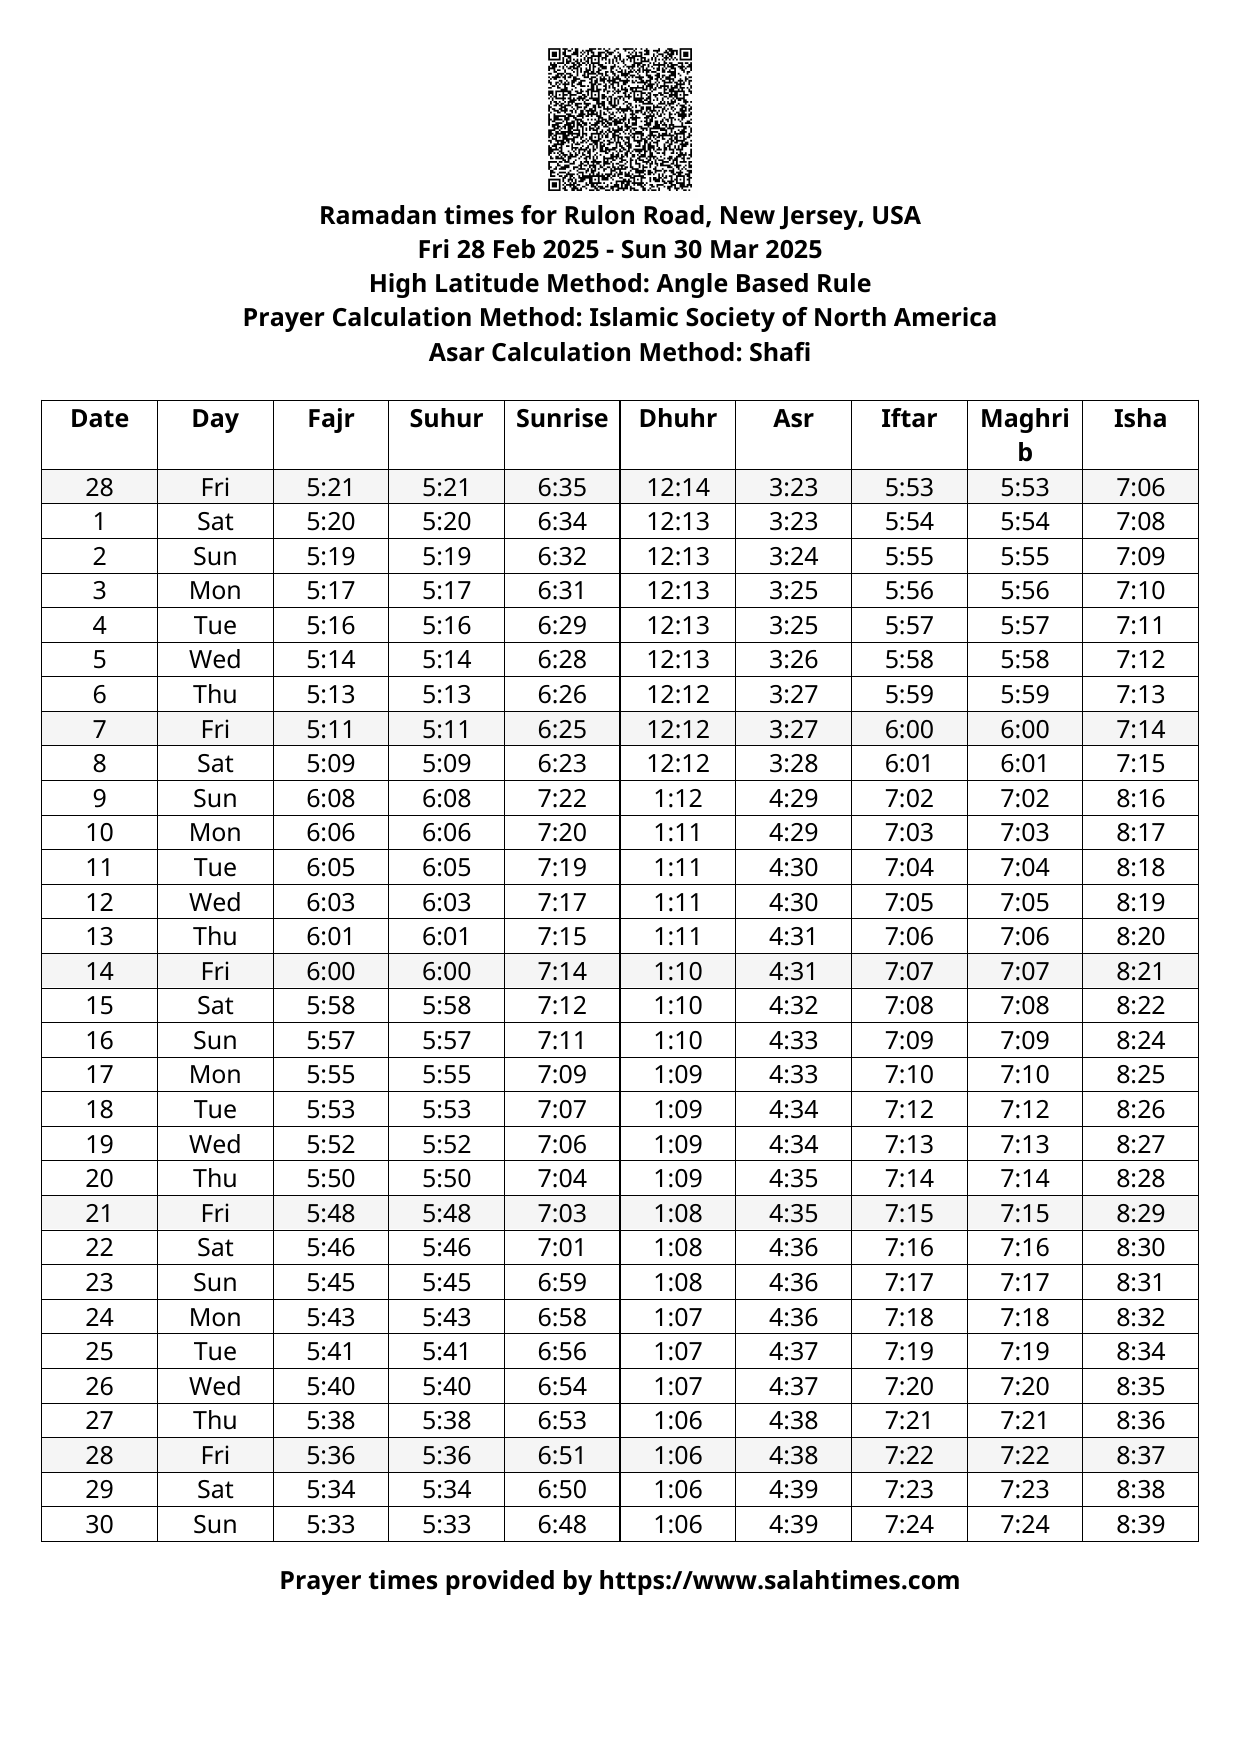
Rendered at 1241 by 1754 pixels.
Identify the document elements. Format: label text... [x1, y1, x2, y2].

table_cell 12:13 [621, 539, 735, 572]
table_cell 6:59 [505, 1265, 619, 1299]
table_cell 5:53 [389, 1092, 504, 1126]
table_cell 7:12 [505, 989, 619, 1022]
table_cell 14 [42, 954, 157, 987]
table_cell 5:20 [274, 504, 388, 538]
table_cell 5:57 [852, 608, 967, 642]
table_cell 12:13 [621, 574, 735, 607]
table_cell 25 [42, 1334, 157, 1368]
table_cell 4:29 [736, 816, 851, 849]
table_cell 5:59 [968, 677, 1082, 711]
table_cell 7:15 [852, 1196, 967, 1229]
table_cell 3:25 [736, 574, 851, 607]
table_cell 24 [42, 1300, 157, 1333]
table_cell 6:05 [389, 850, 504, 884]
table_cell 6:06 [274, 816, 388, 849]
table_cell 7:24 [852, 1507, 967, 1541]
table_cell 7:12 [968, 1092, 1082, 1126]
table_cell 12:12 [621, 746, 735, 780]
table_cell 5:11 [274, 712, 388, 745]
table_cell 8:18 [1083, 850, 1198, 884]
table_cell 5:53 [852, 470, 967, 503]
table_cell 12:13 [621, 643, 735, 676]
table_cell 6:00 [852, 712, 967, 745]
table_cell 6:08 [274, 781, 388, 814]
table_cell 4:34 [736, 1127, 851, 1160]
table_cell 4:32 [736, 989, 851, 1022]
table_cell Sun [158, 1023, 273, 1057]
table_cell 5:20 [389, 504, 504, 538]
table_cell 1:11 [621, 919, 735, 953]
table_cell 7:06 [1083, 470, 1198, 503]
table_cell 5:53 [274, 1092, 388, 1126]
table_cell 7:04 [505, 1161, 619, 1195]
table_cell 1:10 [621, 954, 735, 987]
table_cell 16 [42, 1023, 157, 1057]
table_cell 3:23 [736, 504, 851, 538]
table_cell 7:17 [852, 1265, 967, 1299]
table_cell 8:35 [1083, 1369, 1198, 1402]
table_cell 7:22 [968, 1438, 1082, 1472]
table_cell 4:35 [736, 1161, 851, 1195]
table_cell 7:18 [968, 1300, 1082, 1333]
table_cell 5:21 [274, 470, 388, 503]
table_cell 1:09 [621, 1161, 735, 1195]
table_cell 18 [42, 1092, 157, 1126]
table_cell 5:41 [274, 1334, 388, 1368]
table_cell 7:12 [1083, 643, 1198, 676]
table_cell 7:22 [505, 781, 619, 814]
table_cell 5:53 [968, 470, 1082, 503]
table_cell 6:51 [505, 1438, 619, 1472]
table_cell 12:14 [621, 470, 735, 503]
table_cell 4:37 [736, 1369, 851, 1402]
table_cell 23 [42, 1265, 157, 1299]
table_cell 28 [42, 1438, 157, 1472]
table_cell 5:17 [274, 574, 388, 607]
table_cell Sun [158, 1507, 273, 1541]
table_cell 7:08 [852, 989, 967, 1022]
table_cell 4:36 [736, 1265, 851, 1299]
table_cell 8:29 [1083, 1196, 1198, 1229]
table_cell 5:56 [852, 574, 967, 607]
table_cell 5:40 [274, 1369, 388, 1402]
table_header Fajr [274, 401, 388, 469]
table_cell Thu [158, 1404, 273, 1437]
table_cell Fri [158, 470, 273, 503]
table_cell 6:01 [389, 919, 504, 953]
table_cell 7:14 [1083, 712, 1198, 745]
table_cell 1 [42, 504, 157, 538]
table_cell Tue [158, 1092, 273, 1126]
table_cell 5:19 [389, 539, 504, 572]
table_cell 1:08 [621, 1265, 735, 1299]
table_cell 5:57 [389, 1023, 504, 1057]
table_cell 8:20 [1083, 919, 1198, 953]
table_cell 7:17 [505, 885, 619, 918]
table_header Suhur [389, 401, 504, 469]
table_cell 4:31 [736, 919, 851, 953]
table_cell Sun [158, 539, 273, 572]
table_cell 5:19 [274, 539, 388, 572]
table_cell 5:17 [389, 574, 504, 607]
table_cell 28 [42, 470, 157, 503]
table_cell 6:32 [505, 539, 619, 572]
table_cell 5:50 [389, 1161, 504, 1195]
table_cell 1:07 [621, 1369, 735, 1402]
table_header Iftar [852, 401, 967, 469]
table_cell Fri [158, 712, 273, 745]
table_cell 6:05 [274, 850, 388, 884]
table_cell 7:11 [505, 1023, 619, 1057]
table_cell 1:11 [621, 850, 735, 884]
table_cell 6:01 [852, 746, 967, 780]
table_cell 5:43 [274, 1300, 388, 1333]
text Prayer Calculation Method: Islamic Society of North America [42, 300, 1198, 334]
table_cell Sat [158, 989, 273, 1022]
table_cell 7:19 [852, 1334, 967, 1368]
table_cell 7:13 [968, 1127, 1082, 1160]
table_cell 6:25 [505, 712, 619, 745]
table_cell 7:05 [852, 885, 967, 918]
table_cell 5:16 [389, 608, 504, 642]
table_cell 3 [42, 574, 157, 607]
table_cell 7:07 [852, 954, 967, 987]
table_cell 1:10 [621, 1023, 735, 1057]
table_cell 7:20 [505, 816, 619, 849]
table_cell 12:12 [621, 677, 735, 711]
table_cell 1:06 [621, 1438, 735, 1472]
table_cell 5:48 [274, 1196, 388, 1229]
table_cell 20 [42, 1161, 157, 1195]
table_cell 5:14 [274, 643, 388, 676]
table_cell 6:34 [505, 504, 619, 538]
table_cell 1:08 [621, 1231, 735, 1264]
table_cell 4:31 [736, 954, 851, 987]
table_cell 7:15 [505, 919, 619, 953]
table_cell Wed [158, 1127, 273, 1160]
table_cell 7:18 [852, 1300, 967, 1333]
table_cell Sat [158, 746, 273, 780]
table_cell 5:09 [389, 746, 504, 780]
table_cell Thu [158, 919, 273, 953]
table_cell 7:06 [505, 1127, 619, 1160]
table_cell 6:01 [968, 746, 1082, 780]
picture [542, 41, 699, 198]
table_cell Fri [158, 1438, 273, 1472]
table_cell 4:30 [736, 850, 851, 884]
table_cell 1:07 [621, 1334, 735, 1368]
text Fri 28 Feb 2025 - Sun 30 Mar 2025 [42, 232, 1198, 266]
table_cell 12 [42, 885, 157, 918]
table_cell Fri [158, 1196, 273, 1229]
table_cell 8:27 [1083, 1127, 1198, 1160]
table_cell 5:59 [852, 677, 967, 711]
table_cell 5:55 [274, 1058, 388, 1091]
table_cell 7:21 [968, 1404, 1082, 1437]
table_cell Sat [158, 1231, 273, 1264]
table_cell 7:21 [852, 1404, 967, 1437]
table_cell 7:20 [968, 1369, 1082, 1402]
table_cell 8:21 [1083, 954, 1198, 987]
table_cell 6:00 [968, 712, 1082, 745]
table_cell 4:33 [736, 1023, 851, 1057]
table_cell 7:23 [968, 1473, 1082, 1506]
table_cell 3:27 [736, 712, 851, 745]
table_cell 12:13 [621, 608, 735, 642]
table_cell 1:11 [621, 885, 735, 918]
table_cell 7:06 [968, 919, 1082, 953]
table_cell 3:26 [736, 643, 851, 676]
table_cell 8:17 [1083, 816, 1198, 849]
table_cell 17 [42, 1058, 157, 1091]
table_cell 1:09 [621, 1058, 735, 1091]
table_cell 5:52 [274, 1127, 388, 1160]
table_cell 8:26 [1083, 1092, 1198, 1126]
table_cell 7:23 [852, 1473, 967, 1506]
table_header Sunrise [505, 401, 619, 469]
table_cell 6:29 [505, 608, 619, 642]
table_cell 6:58 [505, 1300, 619, 1333]
table_cell 5:33 [389, 1507, 504, 1541]
table_cell 2 [42, 539, 157, 572]
table_cell 29 [42, 1473, 157, 1506]
table_cell 9 [42, 781, 157, 814]
table_cell 8:39 [1083, 1507, 1198, 1541]
table_cell 6:03 [389, 885, 504, 918]
table_cell 7:17 [968, 1265, 1082, 1299]
table_cell 6:00 [274, 954, 388, 987]
table_cell 10 [42, 816, 157, 849]
table_cell 5:34 [274, 1473, 388, 1506]
table_cell 12:12 [621, 712, 735, 745]
table_cell 8:16 [1083, 781, 1198, 814]
table_cell 4:36 [736, 1231, 851, 1264]
table_cell Sat [158, 504, 273, 538]
table_cell 5:38 [274, 1404, 388, 1437]
table_cell 1:12 [621, 781, 735, 814]
table_cell 5:56 [968, 574, 1082, 607]
table_header Day [158, 401, 273, 469]
table_cell Sun [158, 781, 273, 814]
table_cell 11 [42, 850, 157, 884]
table_cell 8:22 [1083, 989, 1198, 1022]
table_cell 7 [42, 712, 157, 745]
table_cell 5:54 [968, 504, 1082, 538]
table_cell Tue [158, 608, 273, 642]
table_cell 5:11 [389, 712, 504, 745]
table_cell 4:39 [736, 1507, 851, 1541]
table_cell 6:48 [505, 1507, 619, 1541]
table_cell 21 [42, 1196, 157, 1229]
table_cell 7:08 [1083, 504, 1198, 538]
table_cell 4:39 [736, 1473, 851, 1506]
table_cell 5:54 [852, 504, 967, 538]
table_cell Tue [158, 1334, 273, 1368]
table_cell 7:10 [968, 1058, 1082, 1091]
table_cell 7:03 [968, 816, 1082, 849]
table_cell 13 [42, 919, 157, 953]
table_cell 3:24 [736, 539, 851, 572]
table_cell 7:13 [1083, 677, 1198, 711]
table_cell 8:37 [1083, 1438, 1198, 1472]
table_cell 1:06 [621, 1404, 735, 1437]
table_cell 7:15 [968, 1196, 1082, 1229]
table_cell 5:48 [389, 1196, 504, 1229]
table_cell 6:53 [505, 1404, 619, 1437]
table_cell 7:22 [852, 1438, 967, 1472]
table_cell 6:00 [389, 954, 504, 987]
table_cell 5:50 [274, 1161, 388, 1195]
table_cell 4:30 [736, 885, 851, 918]
table_cell 5:57 [274, 1023, 388, 1057]
table_cell 5:58 [274, 989, 388, 1022]
table_header Dhuhr [621, 401, 735, 469]
table_cell 6:54 [505, 1369, 619, 1402]
table_cell 8:28 [1083, 1161, 1198, 1195]
table_cell 4:38 [736, 1404, 851, 1437]
table_cell 7:20 [852, 1369, 967, 1402]
table_header Isha [1083, 401, 1198, 469]
table_cell 1:09 [621, 1127, 735, 1160]
table_cell 3:25 [736, 608, 851, 642]
table_cell 7:01 [505, 1231, 619, 1264]
text High Latitude Method: Angle Based Rule [42, 266, 1198, 300]
table_cell 6:31 [505, 574, 619, 607]
table_cell 1:08 [621, 1196, 735, 1229]
table_cell 5:36 [274, 1438, 388, 1472]
table_cell 7:02 [852, 781, 967, 814]
table_cell 5:36 [389, 1438, 504, 1472]
table_cell 7:10 [1083, 574, 1198, 607]
table_header Asr [736, 401, 851, 469]
table_cell 5:40 [389, 1369, 504, 1402]
table_cell 15 [42, 989, 157, 1022]
table_cell Wed [158, 643, 273, 676]
table_cell Mon [158, 574, 273, 607]
table_cell 8:31 [1083, 1265, 1198, 1299]
table_cell 7:04 [968, 850, 1082, 884]
table_cell 4:38 [736, 1438, 851, 1472]
table_cell 8:30 [1083, 1231, 1198, 1264]
table_cell 7:09 [968, 1023, 1082, 1057]
table_cell 1:07 [621, 1300, 735, 1333]
table_cell 7:16 [852, 1231, 967, 1264]
table_cell 26 [42, 1369, 157, 1402]
table_cell Fri [158, 954, 273, 987]
table_cell 7:09 [505, 1058, 619, 1091]
table_cell 4:34 [736, 1092, 851, 1126]
table_cell 6:08 [389, 781, 504, 814]
table_cell 5:33 [274, 1507, 388, 1541]
table_cell 4:29 [736, 781, 851, 814]
table_cell 5:43 [389, 1300, 504, 1333]
table_cell Thu [158, 677, 273, 711]
table_cell 1:11 [621, 816, 735, 849]
table_cell 7:19 [968, 1334, 1082, 1368]
table_cell 30 [42, 1507, 157, 1541]
table_cell 7:14 [968, 1161, 1082, 1195]
table_cell Mon [158, 1058, 273, 1091]
table_cell Mon [158, 1300, 273, 1333]
table_cell 7:08 [968, 989, 1082, 1022]
table_cell 3:27 [736, 677, 851, 711]
table_cell 5:14 [389, 643, 504, 676]
table_cell 27 [42, 1404, 157, 1437]
table_cell 5:45 [389, 1265, 504, 1299]
table_cell 8:24 [1083, 1023, 1198, 1057]
table_cell 8:38 [1083, 1473, 1198, 1506]
table_cell 8:36 [1083, 1404, 1198, 1437]
table_cell 5:58 [852, 643, 967, 676]
table_cell 6:56 [505, 1334, 619, 1368]
table_header Maghrib [968, 401, 1082, 469]
table_cell 12:13 [621, 504, 735, 538]
table_cell 5:38 [389, 1404, 504, 1437]
table_cell 7:24 [968, 1507, 1082, 1541]
table_cell 7:19 [505, 850, 619, 884]
table_cell 4 [42, 608, 157, 642]
table_cell 1:06 [621, 1473, 735, 1506]
table_cell 8 [42, 746, 157, 780]
table_cell 5:09 [274, 746, 388, 780]
table_cell Sat [158, 1473, 273, 1506]
table_cell 6:26 [505, 677, 619, 711]
table_cell 3:28 [736, 746, 851, 780]
table_cell 5:41 [389, 1334, 504, 1368]
table_cell Wed [158, 1369, 273, 1402]
table_cell 5 [42, 643, 157, 676]
table_cell Mon [158, 816, 273, 849]
table_cell Sun [158, 1265, 273, 1299]
table_cell 7:03 [852, 816, 967, 849]
table_cell 7:03 [505, 1196, 619, 1229]
table_cell 7:05 [968, 885, 1082, 918]
table_cell 1:06 [621, 1507, 735, 1541]
table_cell 7:11 [1083, 608, 1198, 642]
table_cell 4:37 [736, 1334, 851, 1368]
table_header Date [42, 401, 157, 469]
table_cell 7:14 [852, 1161, 967, 1195]
table_cell 4:33 [736, 1058, 851, 1091]
table_cell 3:23 [736, 470, 851, 503]
table_cell Wed [158, 885, 273, 918]
table_cell 7:07 [968, 954, 1082, 987]
table_cell 7:09 [1083, 539, 1198, 572]
table_cell 6:06 [389, 816, 504, 849]
text Ramadan times for Rulon Road, New Jersey, USA [42, 198, 1198, 232]
table_cell 5:34 [389, 1473, 504, 1506]
table_cell 5:55 [389, 1058, 504, 1091]
table_cell 5:13 [274, 677, 388, 711]
table_cell Tue [158, 850, 273, 884]
table_cell 7:13 [852, 1127, 967, 1160]
table_cell 8:25 [1083, 1058, 1198, 1091]
table_cell 8:34 [1083, 1334, 1198, 1368]
table_cell 7:06 [852, 919, 967, 953]
table_cell 6:23 [505, 746, 619, 780]
table_cell 5:45 [274, 1265, 388, 1299]
table_cell 7:16 [968, 1231, 1082, 1264]
table_cell 8:19 [1083, 885, 1198, 918]
table_cell 5:55 [852, 539, 967, 572]
table_cell 8:32 [1083, 1300, 1198, 1333]
table_cell 7:04 [852, 850, 967, 884]
table_cell 5:52 [389, 1127, 504, 1160]
table_cell 5:46 [389, 1231, 504, 1264]
table_cell 5:58 [968, 643, 1082, 676]
table_cell 7:09 [852, 1023, 967, 1057]
table_cell 5:57 [968, 608, 1082, 642]
table_cell 6:35 [505, 470, 619, 503]
table_cell 6 [42, 677, 157, 711]
table_cell 1:09 [621, 1092, 735, 1126]
table_cell 6:28 [505, 643, 619, 676]
table_cell 22 [42, 1231, 157, 1264]
table_cell 7:07 [505, 1092, 619, 1126]
table_cell 5:21 [389, 470, 504, 503]
table_cell 6:03 [274, 885, 388, 918]
table_cell 7:14 [505, 954, 619, 987]
table_cell 5:55 [968, 539, 1082, 572]
table_cell Thu [158, 1161, 273, 1195]
table_cell 7:02 [968, 781, 1082, 814]
table_cell 7:12 [852, 1092, 967, 1126]
table_cell 5:16 [274, 608, 388, 642]
table_cell 7:10 [852, 1058, 967, 1091]
table_cell 5:46 [274, 1231, 388, 1264]
table_cell 7:15 [1083, 746, 1198, 780]
table_cell 6:50 [505, 1473, 619, 1506]
table_cell 19 [42, 1127, 157, 1160]
table_cell 1:10 [621, 989, 735, 1022]
table_cell 4:35 [736, 1196, 851, 1229]
text Asar Calculation Method: Shafi [42, 334, 1198, 368]
text Prayer times provided by https://www.salahtimes.com [42, 1563, 1198, 1597]
table_cell 4:36 [736, 1300, 851, 1333]
table_cell 6:01 [274, 919, 388, 953]
table_cell 5:13 [389, 677, 504, 711]
table_cell 5:58 [389, 989, 504, 1022]
